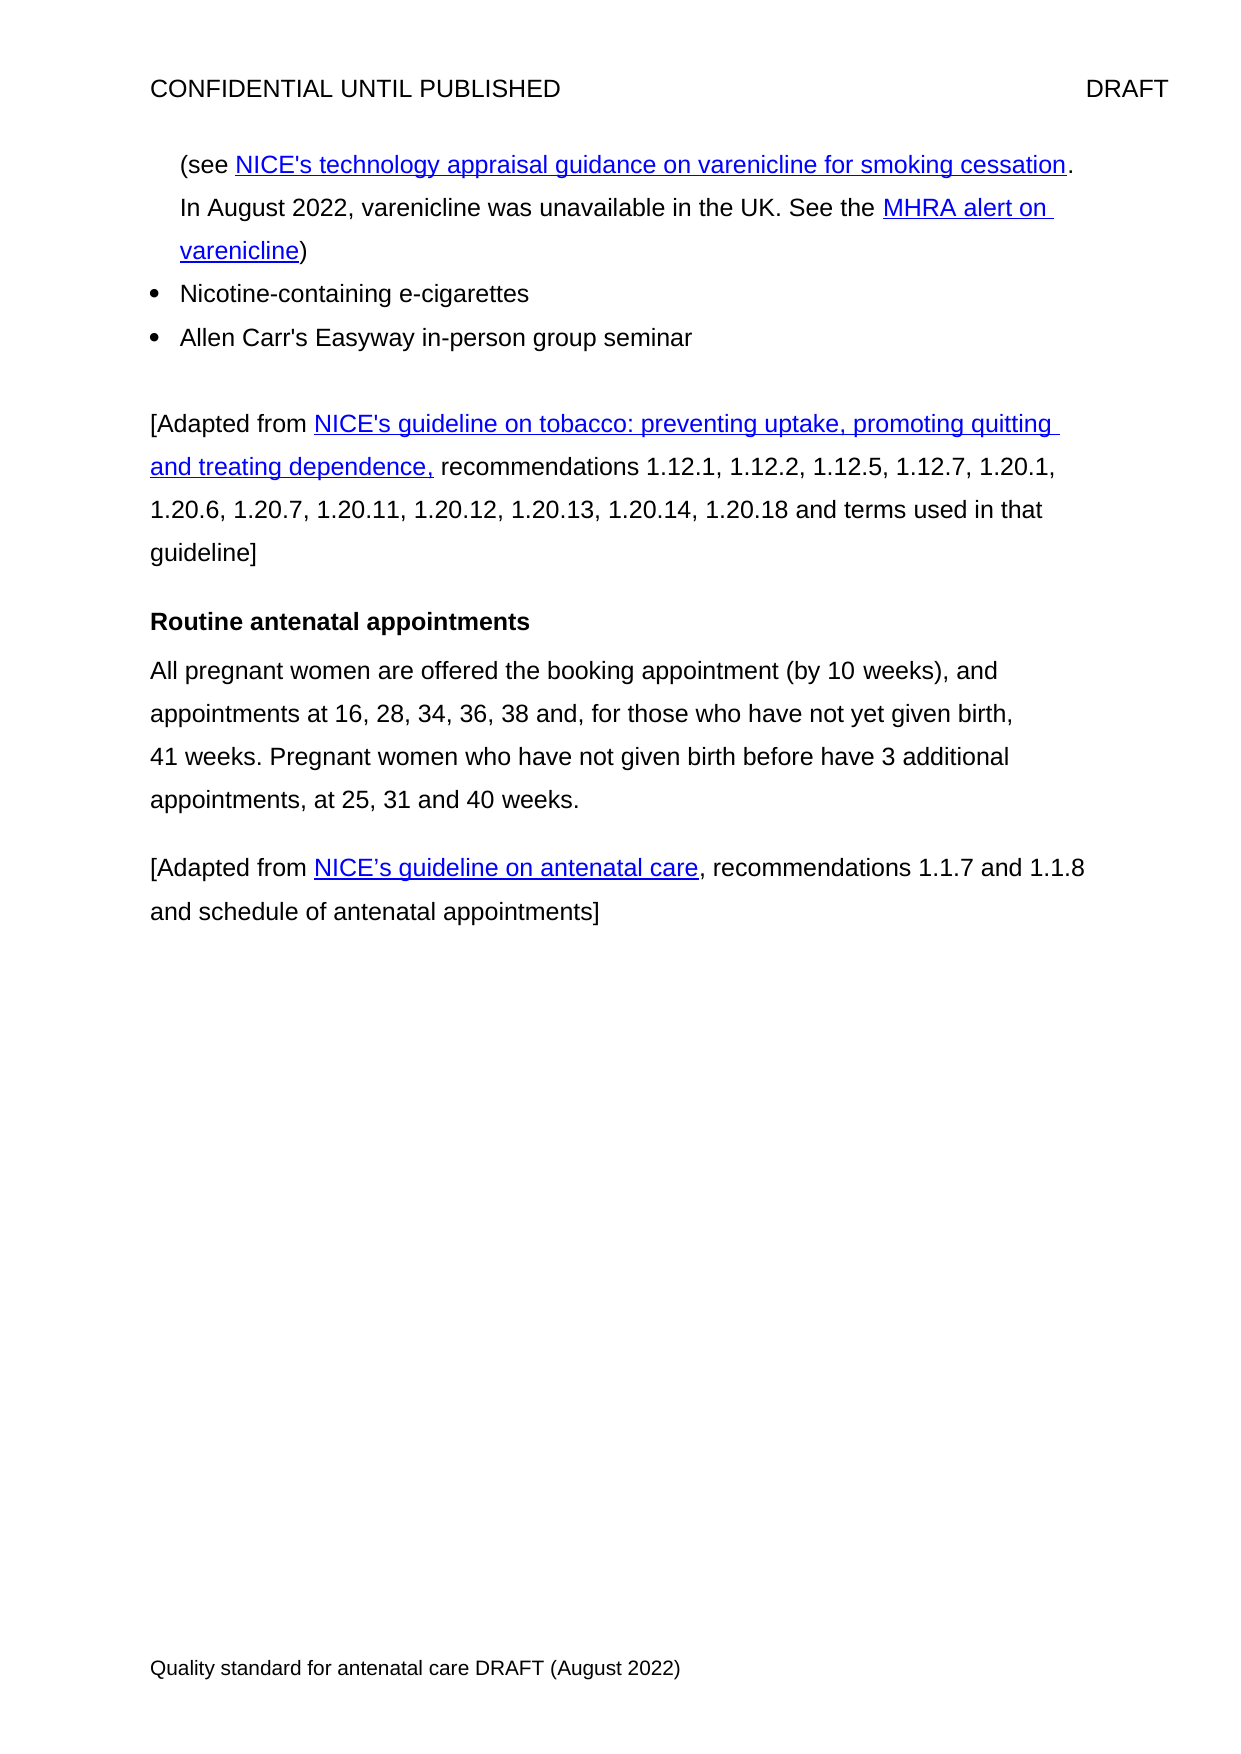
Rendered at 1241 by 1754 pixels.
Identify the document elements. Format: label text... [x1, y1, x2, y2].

list Nicotine-containing e-cigarettes [150, 279, 1090, 308]
text [Adapted from NICE’s guideline on antenatal care, recommendations 1.1.7 and 1.1.8 and schedule of antenatal appointments] [150, 853, 1090, 925]
subtitle Routine antenatal appointments [150, 606, 1090, 635]
list Allen Carr's Easyway in-person group seminar [150, 323, 1090, 351]
list [Adapted from NICE's guideline on tobacco: preventing uptake, promoting quitting and treating dependence, recommendations 1.12.1, 1.12.2, 1.12.5, 1.12.7, 1.20.1, 1.20.6, 1.20.7, 1.20.11, 1.20.12, 1.20.13, 1.20.14, 1.20.18 and terms used in that guideline] [150, 409, 1090, 567]
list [150, 150, 1090, 265]
text All pregnant women are offered the booking appointment (by 10 weeks), and appointments at 16, 28, 34, 36, 38 and, for those who have not yet given birth, 41 weeks. Pregnant women who have not given birth before have 3 additional appointments, at 25, 31 and 40 weeks. [150, 656, 1090, 814]
